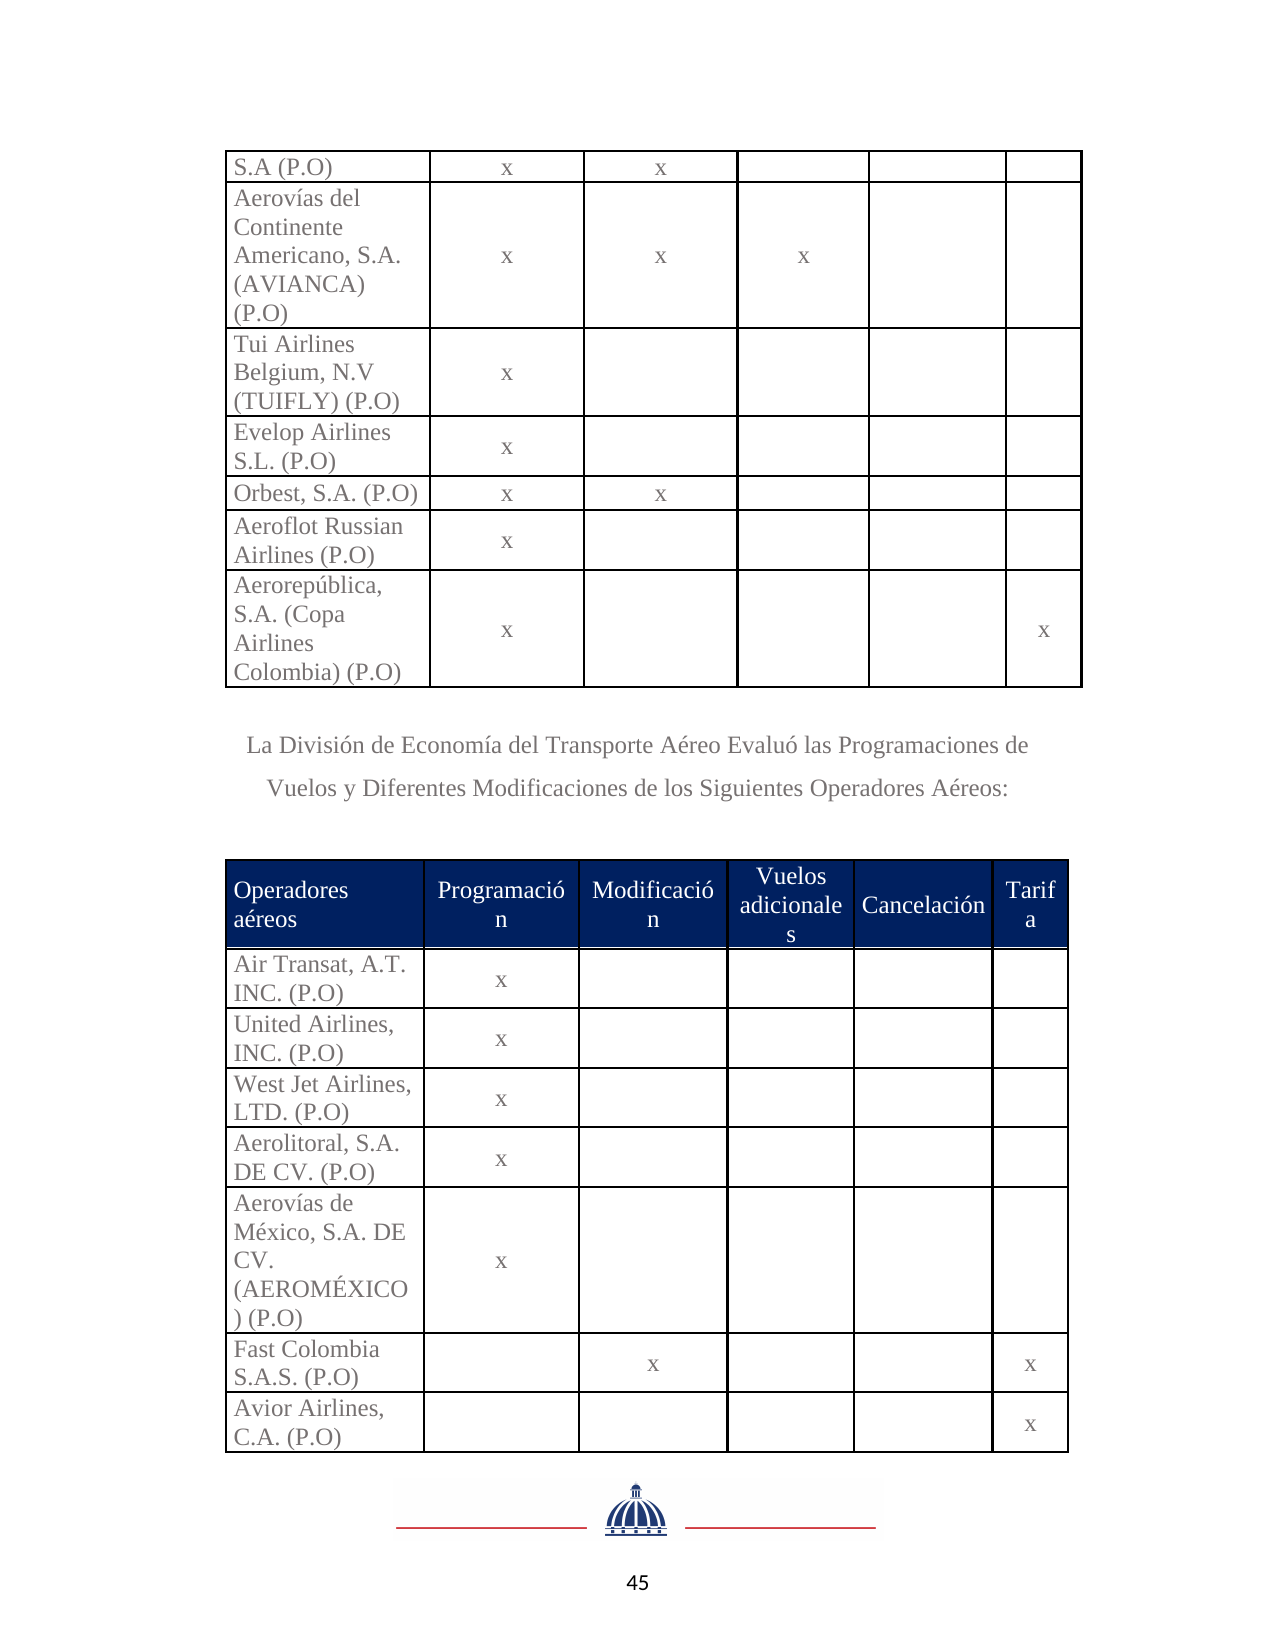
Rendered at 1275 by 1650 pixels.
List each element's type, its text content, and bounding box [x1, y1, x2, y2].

table_cell x [994, 1393, 1067, 1451]
table_cell [994, 1009, 1067, 1067]
table_cell Evelop Airlines S.L. (P.O) [227, 417, 429, 474]
table_cell [870, 183, 1005, 327]
text La División de Economía del Transporte Aéreo Evaluó las Programaciones de Vuelos y Diferentes Modificaciones de los Siguientes Operadores Aéreos: [225, 730, 1050, 802]
table_header Operadores aéreos [227, 861, 423, 947]
table_header Cancelación [855, 861, 991, 947]
table_cell x [425, 1128, 578, 1186]
table_cell Air Europa, S.A (P.O) [227, 152, 429, 181]
table_cell x [425, 1188, 578, 1332]
table_cell [870, 477, 1005, 509]
table_cell [855, 1069, 991, 1126]
table_cell Avior Airlines, C.A. (P.O) [227, 1393, 423, 1451]
table_cell [739, 329, 868, 415]
table_cell x [580, 1334, 726, 1391]
table_cell Air Transat, A.T. INC. (P.O) [227, 950, 423, 1007]
table_cell [855, 1188, 991, 1332]
table_cell [994, 1188, 1067, 1332]
picture [392, 1478, 884, 1541]
table_cell [870, 417, 1005, 474]
table_cell [580, 950, 726, 1007]
table_cell [729, 1009, 853, 1067]
table_cell Aerolitoral, S.A. DE CV. (P.O) [227, 1128, 423, 1186]
table_cell x [585, 183, 736, 327]
table_cell x [585, 477, 736, 509]
table_cell x [425, 1069, 578, 1126]
table_cell [585, 417, 736, 474]
table_cell [739, 152, 868, 181]
table_cell [580, 1009, 726, 1067]
table_cell [729, 1128, 853, 1186]
table_cell [855, 1393, 991, 1451]
table_header Vuelos adicionales [729, 861, 853, 947]
table_cell [1007, 477, 1080, 509]
table_cell Aeroflot Russian Airlines (P.O) [227, 511, 429, 568]
table_cell x [739, 183, 868, 327]
table_cell x [431, 571, 583, 686]
table_cell [1007, 183, 1080, 327]
table_cell [870, 571, 1005, 686]
table_cell [855, 1128, 991, 1186]
table_cell x [431, 183, 583, 327]
table_cell [580, 1188, 726, 1332]
table_cell x [425, 950, 578, 1007]
table_cell [585, 329, 736, 415]
table_cell Orbest, S.A. (P.O) [227, 477, 429, 509]
table_cell [994, 950, 1067, 1007]
table_cell x [1007, 571, 1080, 686]
table_cell [870, 511, 1005, 568]
table_cell [739, 417, 868, 474]
table_cell [1007, 152, 1080, 181]
table_cell [994, 1069, 1067, 1126]
table_cell x [431, 329, 583, 415]
table_cell [1007, 417, 1080, 474]
table_cell [425, 1334, 578, 1391]
table_cell [585, 511, 736, 568]
table_cell [580, 1069, 726, 1126]
table_cell x [431, 417, 583, 474]
table_cell [739, 571, 868, 686]
table_header Modificación [580, 861, 726, 947]
table_cell [870, 329, 1005, 415]
table_cell [729, 1069, 853, 1126]
table_cell [729, 1334, 853, 1391]
table_cell [739, 477, 868, 509]
table_cell x [431, 152, 583, 181]
table_cell [729, 1393, 853, 1451]
table_cell x [585, 152, 736, 181]
table_cell [1007, 329, 1080, 415]
table_cell [585, 571, 736, 686]
table_cell Tui Airlines Belgium, N.V (TUIFLY) (P.O) [227, 329, 429, 415]
table_cell [855, 1009, 991, 1067]
table_cell Aerovías del Continente Americano, S.A. (AVIANCA) (P.O) [227, 183, 429, 327]
table_cell x [425, 1009, 578, 1067]
table_cell Fast Colombia S.A.S. (P.O) [227, 1334, 423, 1391]
table_cell [425, 1393, 578, 1451]
table_cell West Jet Airlines, LTD. (P.O) [227, 1069, 423, 1126]
table_cell [855, 950, 991, 1007]
table_cell Aerovías de México, S.A. DE CV. (AEROMÉXICO) (P.O) [227, 1188, 423, 1332]
table_cell United Airlines, INC. (P.O) [227, 1009, 423, 1067]
table_cell [994, 1128, 1067, 1186]
table_cell [580, 1393, 726, 1451]
table_cell [855, 1334, 991, 1391]
table_cell [739, 511, 868, 568]
table_cell x [431, 477, 583, 509]
table_cell Aerorepública, S.A. (Copa Airlines Colombia) (P.O) [227, 571, 429, 686]
table_cell x [994, 1334, 1067, 1391]
table_cell [1007, 511, 1080, 568]
table_cell [729, 950, 853, 1007]
table_cell [580, 1128, 726, 1186]
table_cell x [431, 511, 583, 568]
table_header Tarifa [994, 861, 1067, 947]
table_cell x [870, 152, 1005, 181]
table_header Programación [425, 861, 578, 947]
table_cell [729, 1188, 853, 1332]
